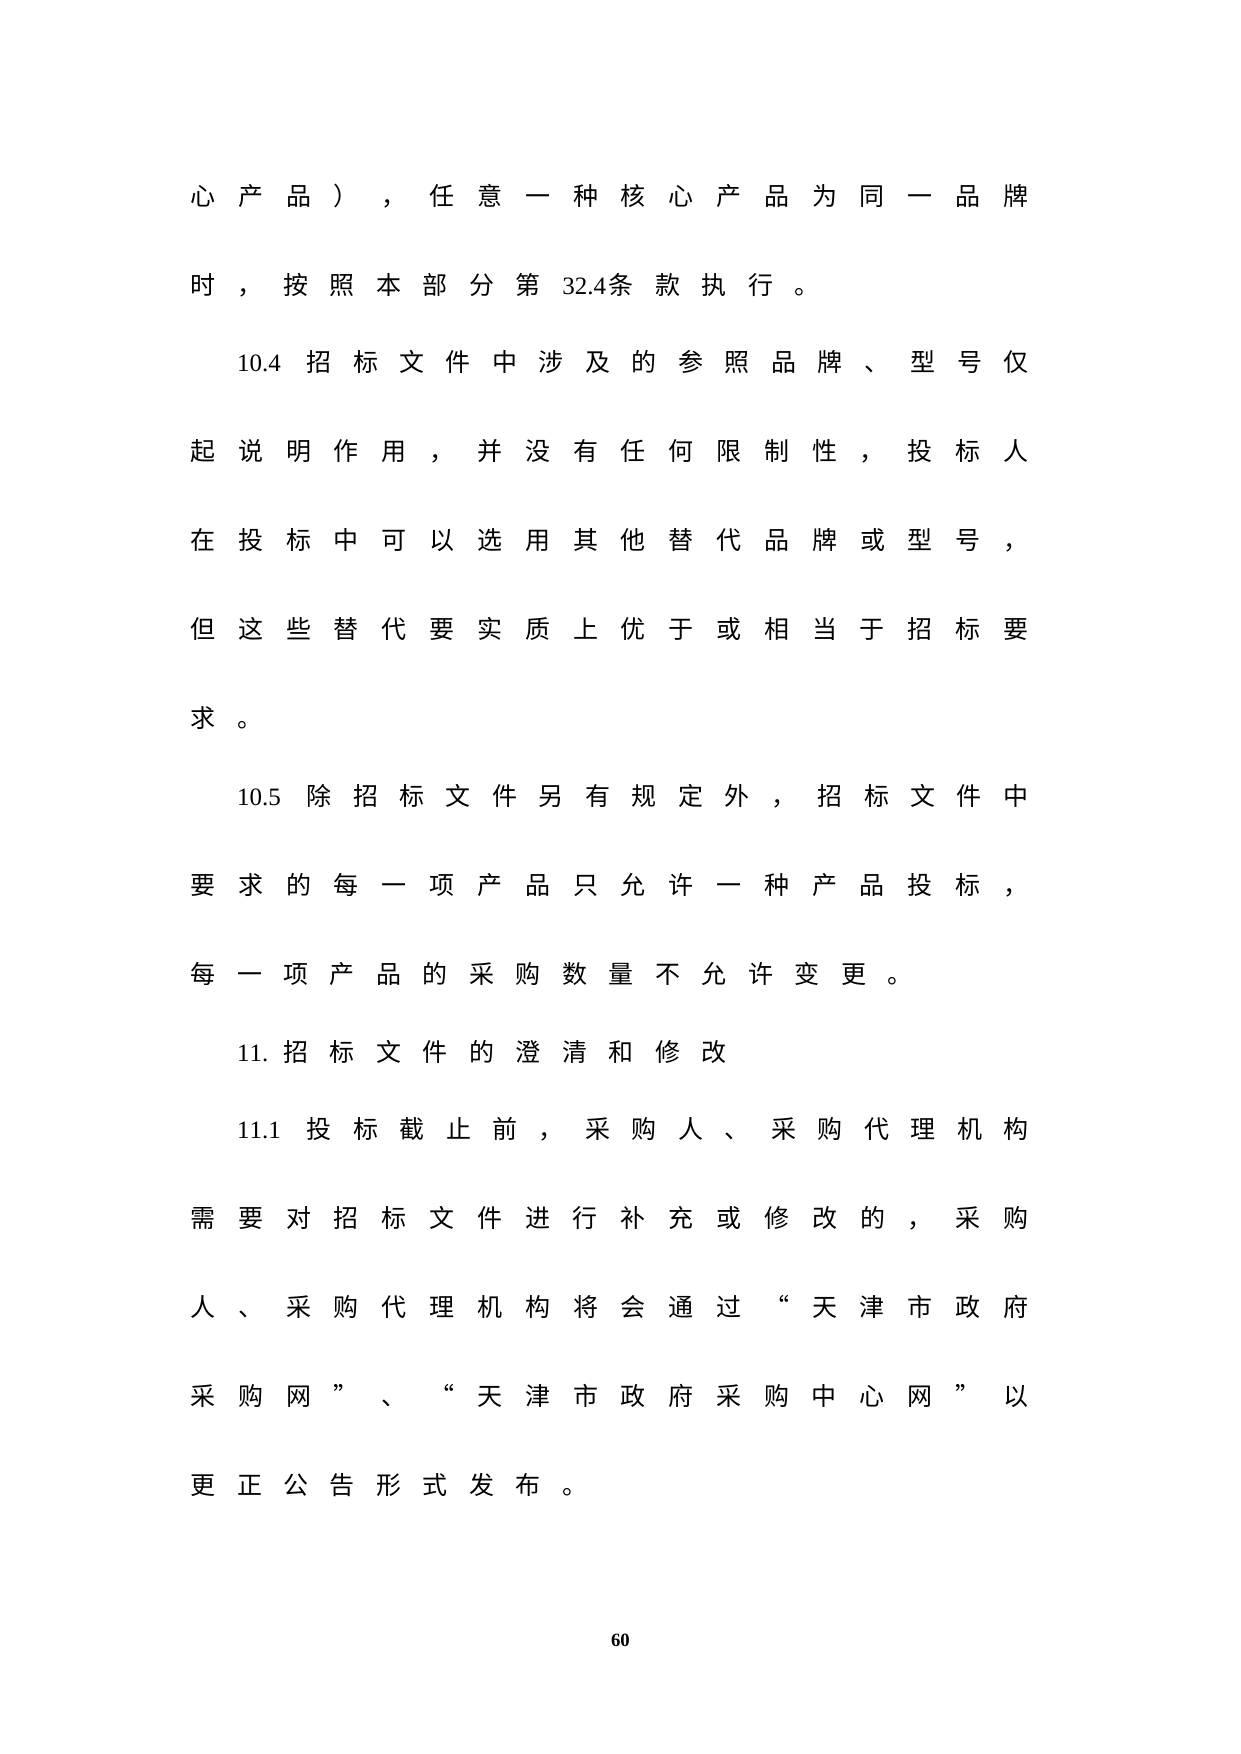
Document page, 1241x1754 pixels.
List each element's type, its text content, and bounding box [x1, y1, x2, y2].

text 10.5 除招标文件另有规定外，招标文件中要求的每一项产品只允许一种产品投标，每一项产品的采购数量不允许变更。 [190, 765, 1050, 1002]
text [190, 164, 1050, 313]
text 11. 招标文件的澄清和修改 [190, 1020, 1050, 1080]
text 10.4 招标文件中涉及的参照品牌、型号仅起说明作用，并没有任何限制性，投标人在投标中可以选用其他替代品牌或型号，但这些替代要实质上优于或相当于招标要求。 [190, 331, 1050, 747]
text 11.1 投标截止前，采购人、采购代理机构需要对招标文件进行补充或修改的，采购人、采购代理机构将会通过“天津市政府采购网”、“天津市政府采购中心网”以更正公告形式发布。 [190, 1098, 1050, 1513]
